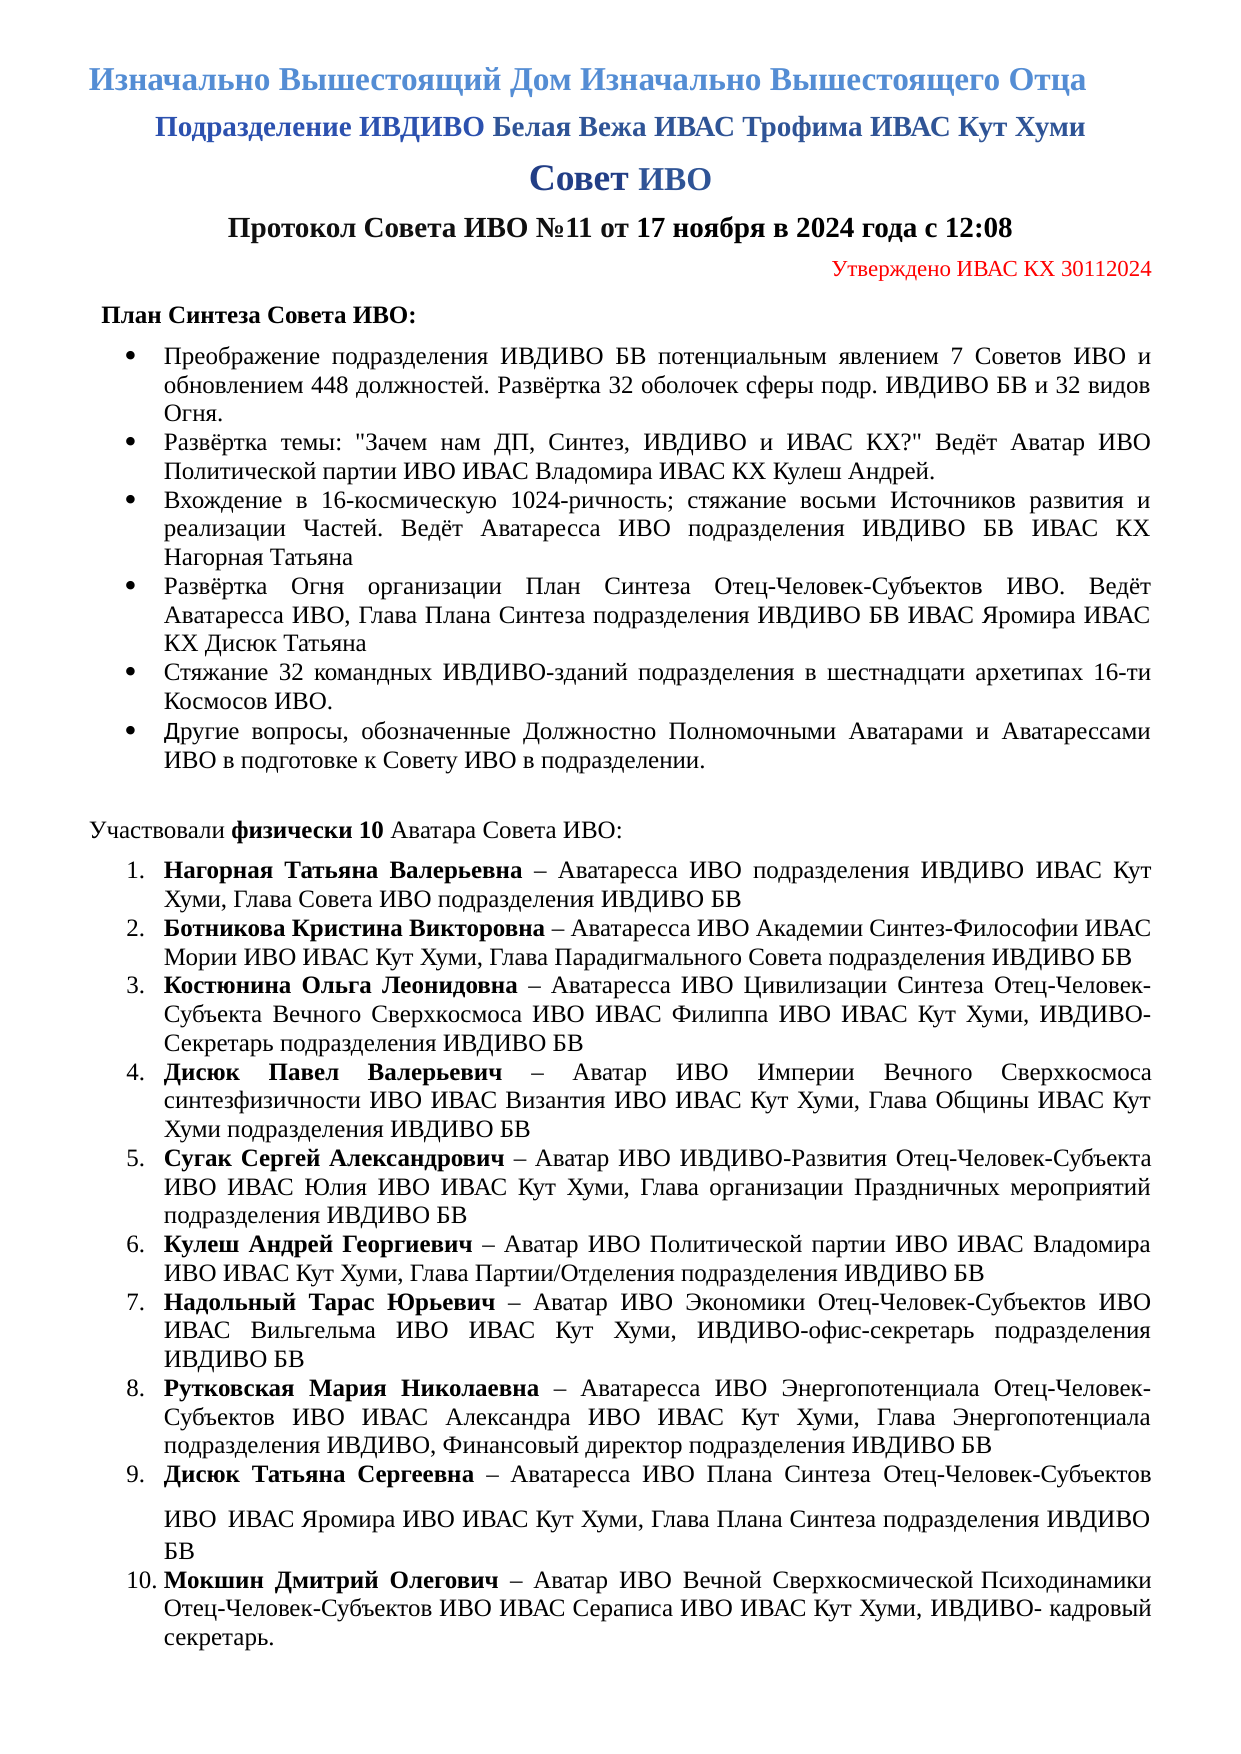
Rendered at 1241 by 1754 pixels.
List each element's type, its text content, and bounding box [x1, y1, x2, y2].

list Стяжание 32 командных ИВДИВО-зданий подразделения в шестнадцати архетипах 16-ти Космосов ИВО. [126, 657, 1152, 715]
text Подразделение ИВДИВО Белая Вежа ИВАС Трофима ИВАС Кут Хуми [89, 109, 1152, 143]
list Дисюк Павел Валерьевич – Аватар ИВО Империи Вечного Сверхкосмоса синтезфизичности ИВО ИВАС Византия ИВО ИВАС Кут Хуми, Глава Общины ИВАС Кут Хуми подразделения ИВДИВО БВ [126, 1057, 1152, 1143]
list Другие вопросы, обозначенные Должностно Полномочными Аватарами и Аватарессами ИВО в подготовке к Совету ИВО в подразделении. [126, 715, 1152, 774]
list Ботникова Кристина Викторовна – Аватаресса ИВО Академии Синтез-Философии ИВАС Мории ИВО ИВАС Кут Хуми, Глава Парадигмального Совета подразделения ИВДИВО БВ [126, 913, 1152, 971]
text Участвовали физически 10 Аватара Совета ИВО: [89, 815, 1152, 843]
list Дисюк Татьяна Сергеевна – Аватаресса ИВО Плана Синтеза Отец-Человек-Субъектов ИВО ИВАС Яромира ИВО ИВАС Кут Хуми, Глава Плана Синтеза подразделения ИВДИВО БВ [126, 1459, 1152, 1565]
list Костюнина Ольга Леонидовна – Аватаресса ИВО Цивилизации Синтеза Отец-Человек-Субъекта Вечного Сверхкосмоса ИВО ИВАС Филиппа ИВО ИВАС Кут Хуми, ИВДИВО-Секретарь подразделения ИВДИВО БВ [126, 971, 1152, 1057]
list Надольный Тарас Юрьевич – Аватар ИВО Экономики Отец-Человек-Субъектов ИВО ИВАС Вильгельма ИВО ИВАС Кут Хуми, ИВДИВО-офис-секретарь подразделения ИВДИВО БВ [126, 1287, 1152, 1373]
text Изначально Вышестоящий Дом Изначально Вышестоящего Отца [89, 59, 1152, 97]
text Протокол Совета ИВО №11 от 17 ноября в 2024 года с 12:08 [89, 210, 1152, 243]
list Нагорная Татьяна Валерьевна – Аватаресса ИВО подразделения ИВДИВО ИВАС Кут Хуми, Глава Совета ИВО подразделения ИВДИВО БВ [126, 856, 1152, 913]
list Развёртка темы: "Зачем нам ДП, Синтез, ИВДИВО и ИВАС КХ?" Ведёт Аватар ИВО Политической партии ИВО ИВАС Владомира ИВАС КХ Кулеш Андрей. [126, 427, 1152, 485]
list Преображение подразделения ИВДИВО БВ потенциальным явлением 7 Советов ИВО и обновлением 448 должностей. Развёртка 32 оболочек сферы подр. ИВДИВО БВ и 32 видов Огня. [126, 341, 1152, 427]
list Рутковская Мария Николаевна – Аватаресса ИВО Энергопотенциала Отец-Человек-Субъектов ИВО ИВАС Александра ИВО ИВАС Кут Хуми, Глава Энергопотенциала подразделения ИВДИВО, Финансовый директор подразделения ИВДИВО БВ [126, 1373, 1152, 1459]
text Совет ИВО [89, 155, 1152, 198]
list Мокшин Дмитрий Олегович – Аватар ИВО Вечной Сверхкосмической Психодинамики Отец-Человек-Субъектов ИВО ИВАС Сераписа ИВО ИВАС Кут Хуми, ИВДИВО- кадровый секретарь. [126, 1565, 1152, 1651]
list Развёртка Огня организации План Синтеза Отец-Человек-Субъектов ИВО. Ведёт Аватаресса ИВО, Глава Плана Синтеза подразделения ИВДИВО БВ ИВАС Яромира ИВАС КХ Дисюк Татьяна [126, 571, 1152, 657]
text Утверждено ИВАС КХ 30112024 [89, 256, 1152, 282]
list Кулеш Андрей Георгиевич – Аватар ИВО Политической партии ИВО ИВАС Владомира ИВО ИВАС Кут Хуми, Глава Партии/Отделения подразделения ИВДИВО БВ [126, 1229, 1152, 1287]
list Вхождение в 16-космическую 1024-ричность; стяжание восьми Источников развития и реализации Частей. Ведёт Аватаресса ИВО подразделения ИВДИВО БВ ИВАС КХ Нагорная Татьяна [126, 485, 1152, 571]
list Сугак Сергей Александрович – Аватар ИВО ИВДИВО-Развития Отец-Человек-Субъекта ИВО ИВАС Юлия ИВО ИВАС Кут Хуми, Глава организации Праздничных мероприятий подразделения ИВДИВО БВ [126, 1143, 1152, 1229]
text План Синтеза Совета ИВО: [89, 300, 1152, 329]
